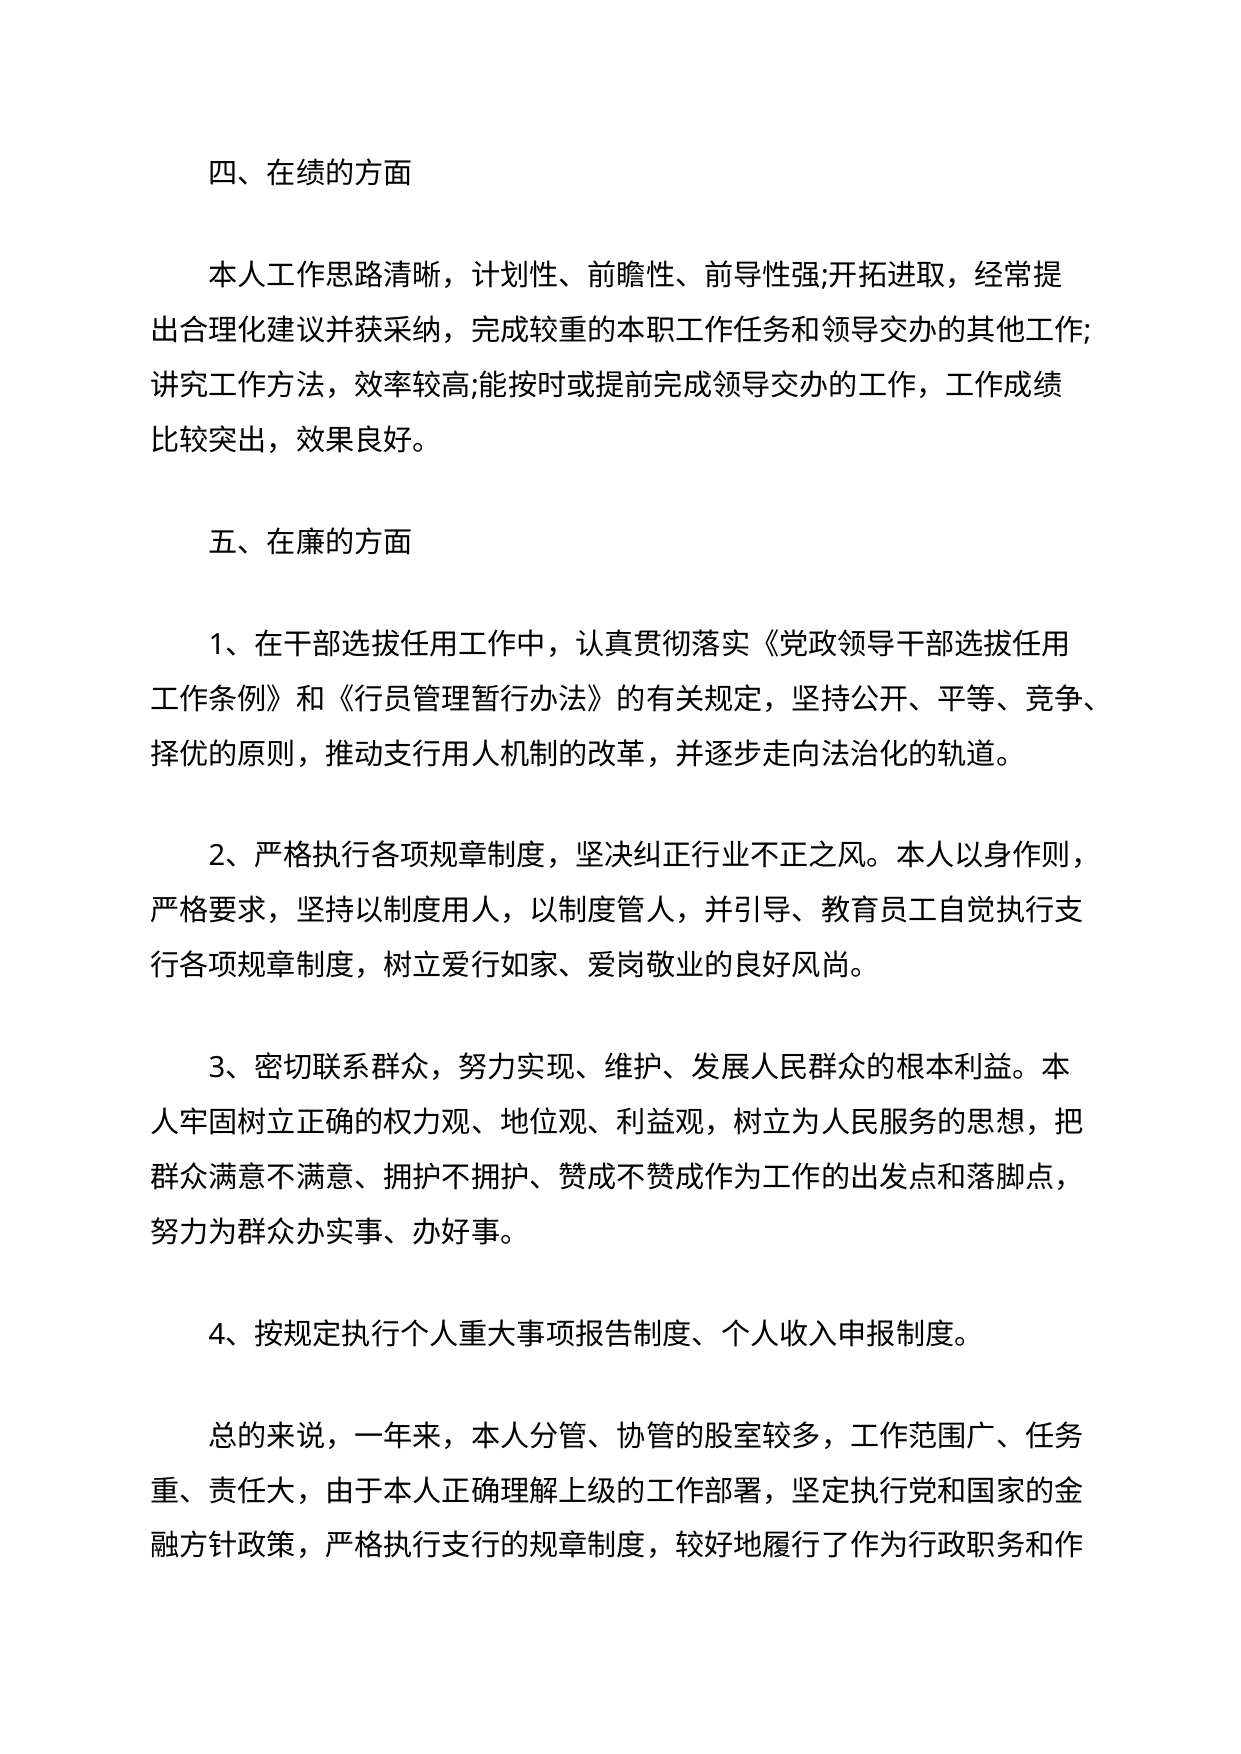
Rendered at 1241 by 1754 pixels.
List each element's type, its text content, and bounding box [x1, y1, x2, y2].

text 4、按规定执行个人重大事项报告制度、个人收入申报制度。 [150, 1310, 1090, 1353]
text 本人工作思路清晰，计划性、前瞻性、前导性强;开拓进取，经常提出合理化建议并获采纳，完成较重的本职工作任务和领导交办的其他工作;讲究工作方法，效率较高;能按时或提前完成领导交办的工作，工作成绩比较突出，效果良好。 [150, 252, 1090, 459]
text 四、在绩的方面 [150, 150, 1090, 192]
text 1、在干部选拔任用工作中，认真贯彻落实《党政领导干部选拔任用工作条例》和《行员管理暂行办法》的有关规定，坚持公开、平等、竞争、择优的原则，推动支行用人机制的改革，并逐步走向法治化的轨道。 [150, 620, 1090, 772]
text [150, 1412, 1090, 1564]
text 3、密切联系群众，努力实现、维护、发展人民群众的根本利益。本人牢固树立正确的权力观、地位观、利益观，树立为人民服务的思想，把群众满意不满意、拥护不拥护、赞成不赞成作为工作的出发点和落脚点，努力为群众办实事、办好事。 [150, 1044, 1090, 1251]
text 2、严格执行各项规章制度，坚决纠正行业不正之风。本人以身作则，严格要求，坚持以制度用人，以制度管人，并引导、教育员工自觉执行支行各项规章制度，树立爱行如家、爱岗敬业的良好风尚。 [150, 832, 1090, 984]
text 五、在廉的方面 [150, 518, 1090, 561]
